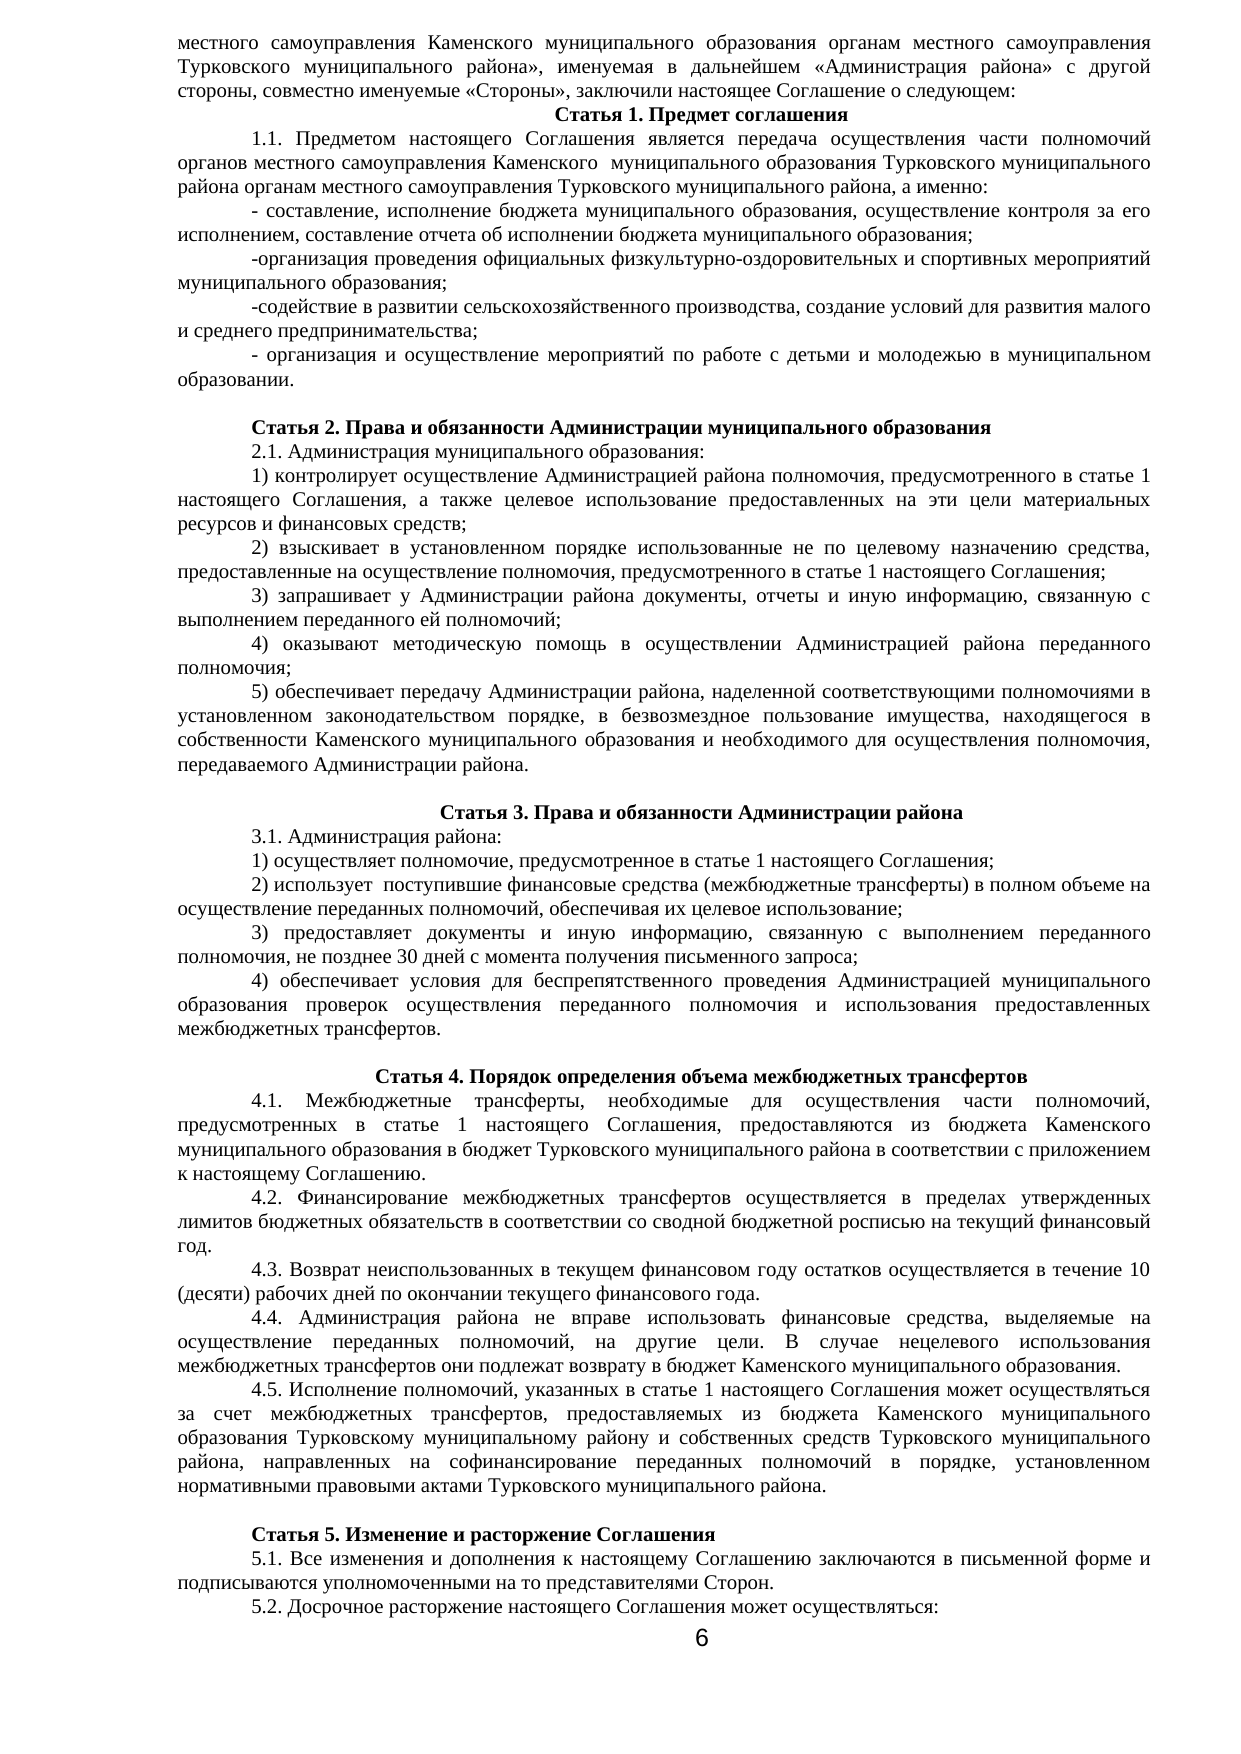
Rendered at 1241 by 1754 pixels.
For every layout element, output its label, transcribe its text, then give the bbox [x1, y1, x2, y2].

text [177, 29, 1152, 102]
text 5) обеспечивает передачу Администрации района, наделенной соответствующими полномочиями в установленном законодательством порядке, в безвозмездное пользование имущества, находящегося в собственности Каменского муниципального образования и необходимого для осуществления полномочия, передаваемого Администрации района. [177, 679, 1152, 776]
text 3.1. Администрация района: [177, 824, 1152, 848]
text 4) обеспечивает условия для беспрепятственного проведения Администрацией муниципального образования проверок осуществления переданного полномочия и использования предоставленных межбюджетных трансфертов. [177, 968, 1152, 1040]
text Статья 5. Изменение и расторжение Соглашения [177, 1521, 1152, 1546]
text Статья 1. Предмет соглашения [177, 102, 1152, 126]
text 1) контролирует осуществление Администрацией района полномочия, предусмотренного в статье 1 настоящего Соглашения, а также целевое использование предоставленных на эти цели материальных ресурсов и финансовых средств; [177, 463, 1152, 535]
text -организация проведения официальных физкультурно-оздоровительных и спортивных мероприятий муниципального образования; [177, 246, 1152, 294]
text 4.5. Исполнение полномочий, указанных в статье 1 настоящего Соглашения может осуществляться за счет межбюджетных трансфертов, предоставляемых из бюджета Каменского муниципального образования Турковскому муниципальному району и собственных средств Турковского муниципального района, направленных на софинансирование переданных полномочий в порядке, установленном нормативными правовыми актами Турковского муниципального района. [177, 1377, 1152, 1497]
text 3) запрашивает у Администрации района документы, отчеты и иную информацию, связанную с выполнением переданного ей полномочий; [177, 583, 1152, 631]
text 2) взыскивает в установленном порядке использованные не по целевому назначению средства, предоставленные на осуществление полномочия, предусмотренного в статье 1 настоящего Соглашения; [177, 535, 1152, 583]
text -содействие в развитии сельскохозяйственного производства, создание условий для развития малого и среднего предпринимательства; [177, 294, 1152, 342]
text 4.4. Администрация района не вправе использовать финансовые средства, выделяемые на осуществление переданных полномочий, на другие цели. В случае нецелевого использования межбюджетных трансфертов они подлежат возврату в бюджет Каменского муниципального образования. [177, 1305, 1152, 1377]
text 2.1. Администрация муниципального образования: [177, 439, 1152, 463]
text 2) использует поступившие финансовые средства (межбюджетные трансферты) в полном объеме на осуществление переданных полномочий, обеспечивая их целевое использование; [177, 872, 1152, 920]
text Статья 3. Права и обязанности Администрации района [177, 799, 1152, 824]
text 4.2. Финансирование межбюджетных трансфертов осуществляется в пределах утвержденных лимитов бюджетных обязательств в соответствии со сводной бюджетной росписью на текущий финансовый год. [177, 1184, 1152, 1257]
text - организация и осуществление мероприятий по работе с детьми и молодежью в муниципальном образовании. [177, 342, 1152, 391]
text - составление, исполнение бюджета муниципального образования, осуществление контроля за его исполнением, составление отчета об исполнении бюджета муниципального образования; [177, 198, 1152, 246]
text 4.1. Межбюджетные трансферты, необходимые для осуществления части полномочий, предусмотренных в статье 1 настоящего Соглашения, предоставляются из бюджета Каменского муниципального образования в бюджет Турковского муниципального района в соответствии с приложением к настоящему Соглашению. [177, 1088, 1152, 1184]
text 1.1. Предметом настоящего Соглашения является передача осуществления части полномочий органов местного самоуправления Каменского муниципального образования Турковского муниципального района органам местного самоуправления Турковского муниципального района, а именно: [177, 126, 1152, 198]
list Статья 2. Права и обязанности Администрации муниципального образования [177, 414, 1152, 439]
text 3) предоставляет документы и иную информацию, связанную с выполнением переданного полномочия, не позднее 30 дней с момента получения письменного запроса; [177, 920, 1152, 968]
text Статья 4. Порядок определения объема межбюджетных трансфертов [177, 1064, 1152, 1088]
text 5.1. Все изменения и дополнения к настоящему Соглашению заключаются в письменной форме и подписываются уполномоченными на то представителями Сторон. [177, 1546, 1152, 1594]
text 1) осуществляет полномочие, предусмотренное в статье 1 настоящего Соглашения; [177, 848, 1152, 872]
text 4.3. Возврат неиспользованных в текущем финансовом году остатков осуществляется в течение 10 (десяти) рабочих дней по окончании текущего финансового года. [177, 1257, 1152, 1305]
text 4) оказывают методическую помощь в осуществлении Администрацией района переданного полномочия; [177, 631, 1152, 679]
text 5.2. Досрочное расторжение настоящего Соглашения может осуществляться: [177, 1594, 1152, 1618]
